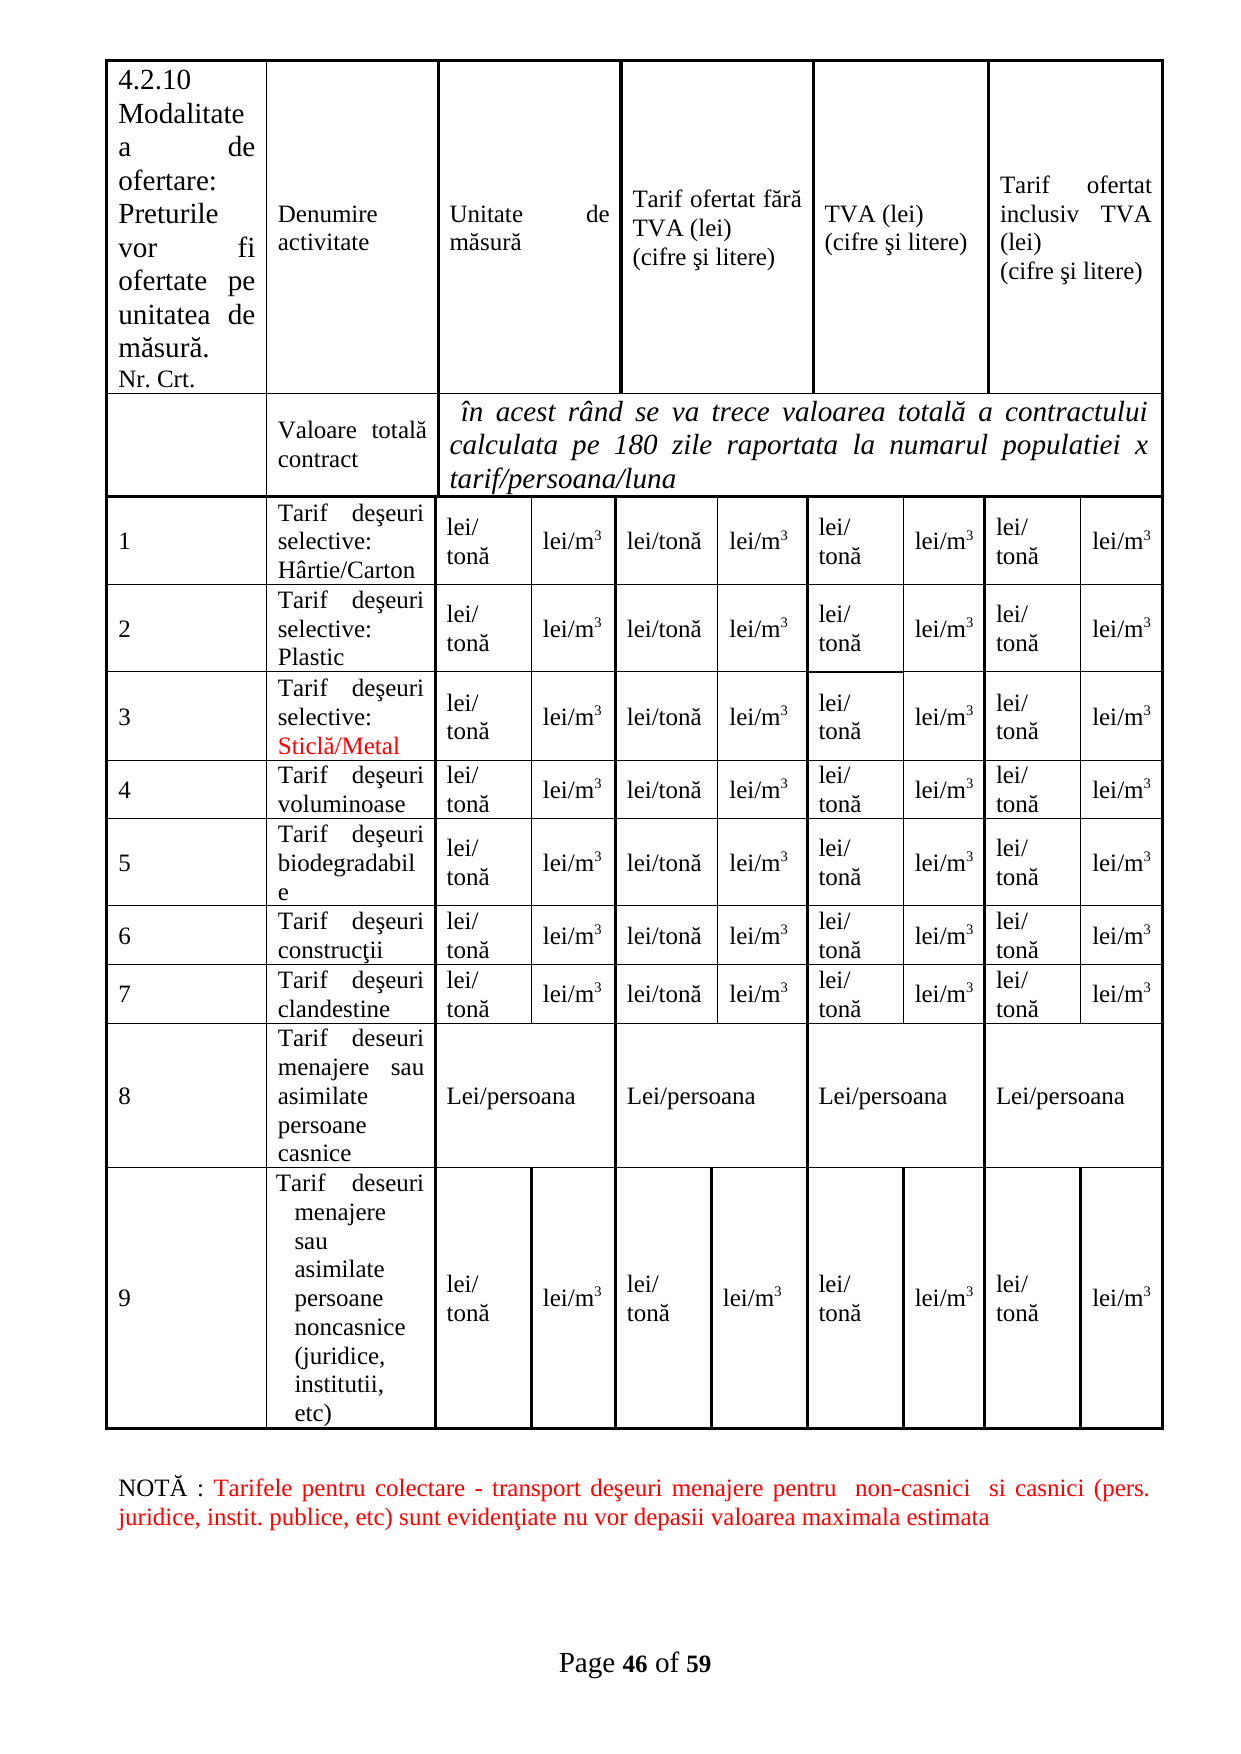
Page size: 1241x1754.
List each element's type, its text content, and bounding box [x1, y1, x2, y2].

table_cell lei/tonă [437, 906, 531, 964]
table_cell lei/tonă [986, 585, 1080, 671]
table_cell lei/m3 [532, 819, 614, 905]
table_cell lei/m3 [1081, 585, 1161, 671]
table_cell lei/m3 [532, 906, 614, 964]
table_cell lei/m3 [718, 965, 806, 1022]
table_cell lei/tonă [437, 1168, 530, 1427]
table_cell lei/m3 [904, 965, 983, 1022]
table_cell Lei/persoana [809, 1024, 983, 1167]
table_cell lei/m3 [718, 761, 806, 818]
table_cell Lei/persoana [986, 1024, 1161, 1167]
table_cell lei/tonă [986, 819, 1080, 905]
table_cell 6 [108, 906, 266, 964]
table_cell lei/m3 [532, 498, 614, 584]
table_cell Tarif deşeuri selective: Hârtie/Carton [267, 498, 434, 584]
table_header Denumire activitate [267, 62, 437, 393]
table_cell lei/m3 [1081, 761, 1161, 818]
table_header Unitate de măsură [440, 62, 619, 393]
table_cell lei/tonă [809, 673, 903, 759]
table_cell Lei/persoana [437, 1024, 614, 1167]
table_cell lei/tonă [809, 965, 903, 1022]
table_cell 5 [108, 819, 266, 905]
table_cell lei/m3 [1081, 819, 1161, 905]
table_cell lei/tonă [809, 819, 903, 905]
table_cell 7 [108, 965, 266, 1022]
table_cell lei/tonă [809, 761, 903, 818]
table_cell lei/m3 [904, 761, 983, 818]
table_cell lei/m3 [533, 1168, 614, 1427]
table_header Tarif ofertat inclusiv TVA (lei) (cifre şi litere) [990, 62, 1161, 393]
text NOTĂ : Tarifele pentru colectare - transport deşeuri menajere pentru non-casnici si casnici (pers. juridice, instit. publice, etc) sunt evidenţiate nu vor depasii valoarea maximala estimata [118, 1473, 1152, 1531]
table_cell lei/tonă [809, 906, 903, 964]
table_cell lei/tonă [986, 965, 1080, 1022]
table_cell lei/tonă [617, 672, 717, 759]
table_cell lei/m3 [1082, 1168, 1161, 1427]
table_cell lei/m3 [1081, 498, 1161, 584]
table_cell lei/m3 [1081, 672, 1161, 759]
table_cell lei/m3 [718, 819, 806, 905]
table_cell Tarif deseuri menajere sau asimilate persoane casnice [267, 1024, 434, 1167]
table_cell lei/m3 [532, 761, 614, 818]
table_cell lei/tonă [617, 761, 717, 818]
table_cell Valoare totală contract [267, 394, 437, 494]
table_cell 4 [108, 761, 266, 818]
table_cell lei/m3 [905, 1168, 983, 1427]
table_header Tarif ofertat fără TVA (lei) (cifre şi litere) [623, 62, 812, 393]
table_cell 8 [108, 1024, 266, 1167]
table_cell Tarif deşeuri biodegradabile [267, 819, 434, 905]
table_cell [108, 394, 266, 494]
table_cell lei/m3 [904, 819, 983, 905]
table_cell Lei/persoana [617, 1024, 806, 1167]
table_cell Tarif deşeuri construcţii [267, 906, 434, 964]
table_cell Tarif deşeuri selective: Plastic [267, 585, 434, 671]
table_cell Tarif deseuri menajere sau asimilate persoane noncasnice (juridice, institutii, etc) [267, 1168, 434, 1427]
table_cell Tarif deşeuri voluminoase [267, 761, 434, 818]
table_cell lei/tonă [986, 672, 1080, 759]
table_cell lei/m3 [1081, 906, 1161, 964]
table_header TVA (lei) (cifre şi litere) [815, 62, 987, 393]
table_cell Tarif deşeuri clandestine [267, 965, 434, 1022]
table_header 4.2.10 Modalitatea de ofertare: Preturile vor fi ofertate pe unitatea de măsură. Nr. Crt. [108, 62, 266, 393]
table_cell lei/tonă [809, 1168, 902, 1427]
table_cell lei/m3 [532, 965, 614, 1022]
table_cell lei/m3 [713, 1168, 806, 1427]
table_cell lei/tonă [617, 498, 717, 584]
table_cell lei/m3 [532, 585, 614, 671]
table_cell 3 [108, 672, 266, 759]
table_cell lei/tonă [617, 965, 717, 1022]
table_cell lei/tonă [437, 761, 531, 818]
table_cell lei/tonă [986, 761, 1080, 818]
table_cell lei/m3 [532, 672, 614, 759]
table_cell în acest rând se va trece valoarea totală a contractului calculata pe 180 zile raportata la numarul populatiei x tarif/persoana/luna [440, 394, 1161, 494]
table_cell lei/m3 [718, 672, 806, 759]
table_cell lei/tonă [617, 906, 717, 964]
table_cell 2 [108, 585, 266, 671]
table_cell lei/tonă [437, 819, 531, 905]
table_cell Tarif deşeuri selective: Sticlă/Metal [267, 672, 434, 759]
table_cell 1 [108, 498, 266, 584]
table_cell lei/tonă [437, 498, 531, 584]
table_cell lei/m3 [904, 906, 983, 964]
table_cell lei/m3 [718, 498, 806, 584]
table_cell lei/tonă [809, 585, 903, 671]
table_cell lei/m3 [904, 672, 983, 759]
table_cell lei/tonă [986, 1168, 1079, 1427]
table_cell lei/tonă [617, 819, 717, 905]
table_cell lei/tonă [986, 906, 1080, 964]
table_cell lei/tonă [809, 498, 903, 584]
table_cell lei/m3 [718, 906, 806, 964]
table_cell 9 [108, 1168, 266, 1427]
table_cell lei/tonă [986, 498, 1080, 584]
table_cell lei/tonă [617, 585, 717, 671]
table_cell lei/m3 [904, 585, 983, 671]
table_cell lei/tonă [437, 672, 531, 759]
table_cell lei/m3 [1081, 965, 1161, 1022]
table_cell lei/tonă [617, 1168, 710, 1427]
table_cell lei/tonă [437, 585, 531, 671]
table_cell lei/tonă [437, 965, 531, 1022]
table_cell lei/m3 [718, 585, 806, 671]
table_cell lei/m3 [904, 498, 983, 584]
